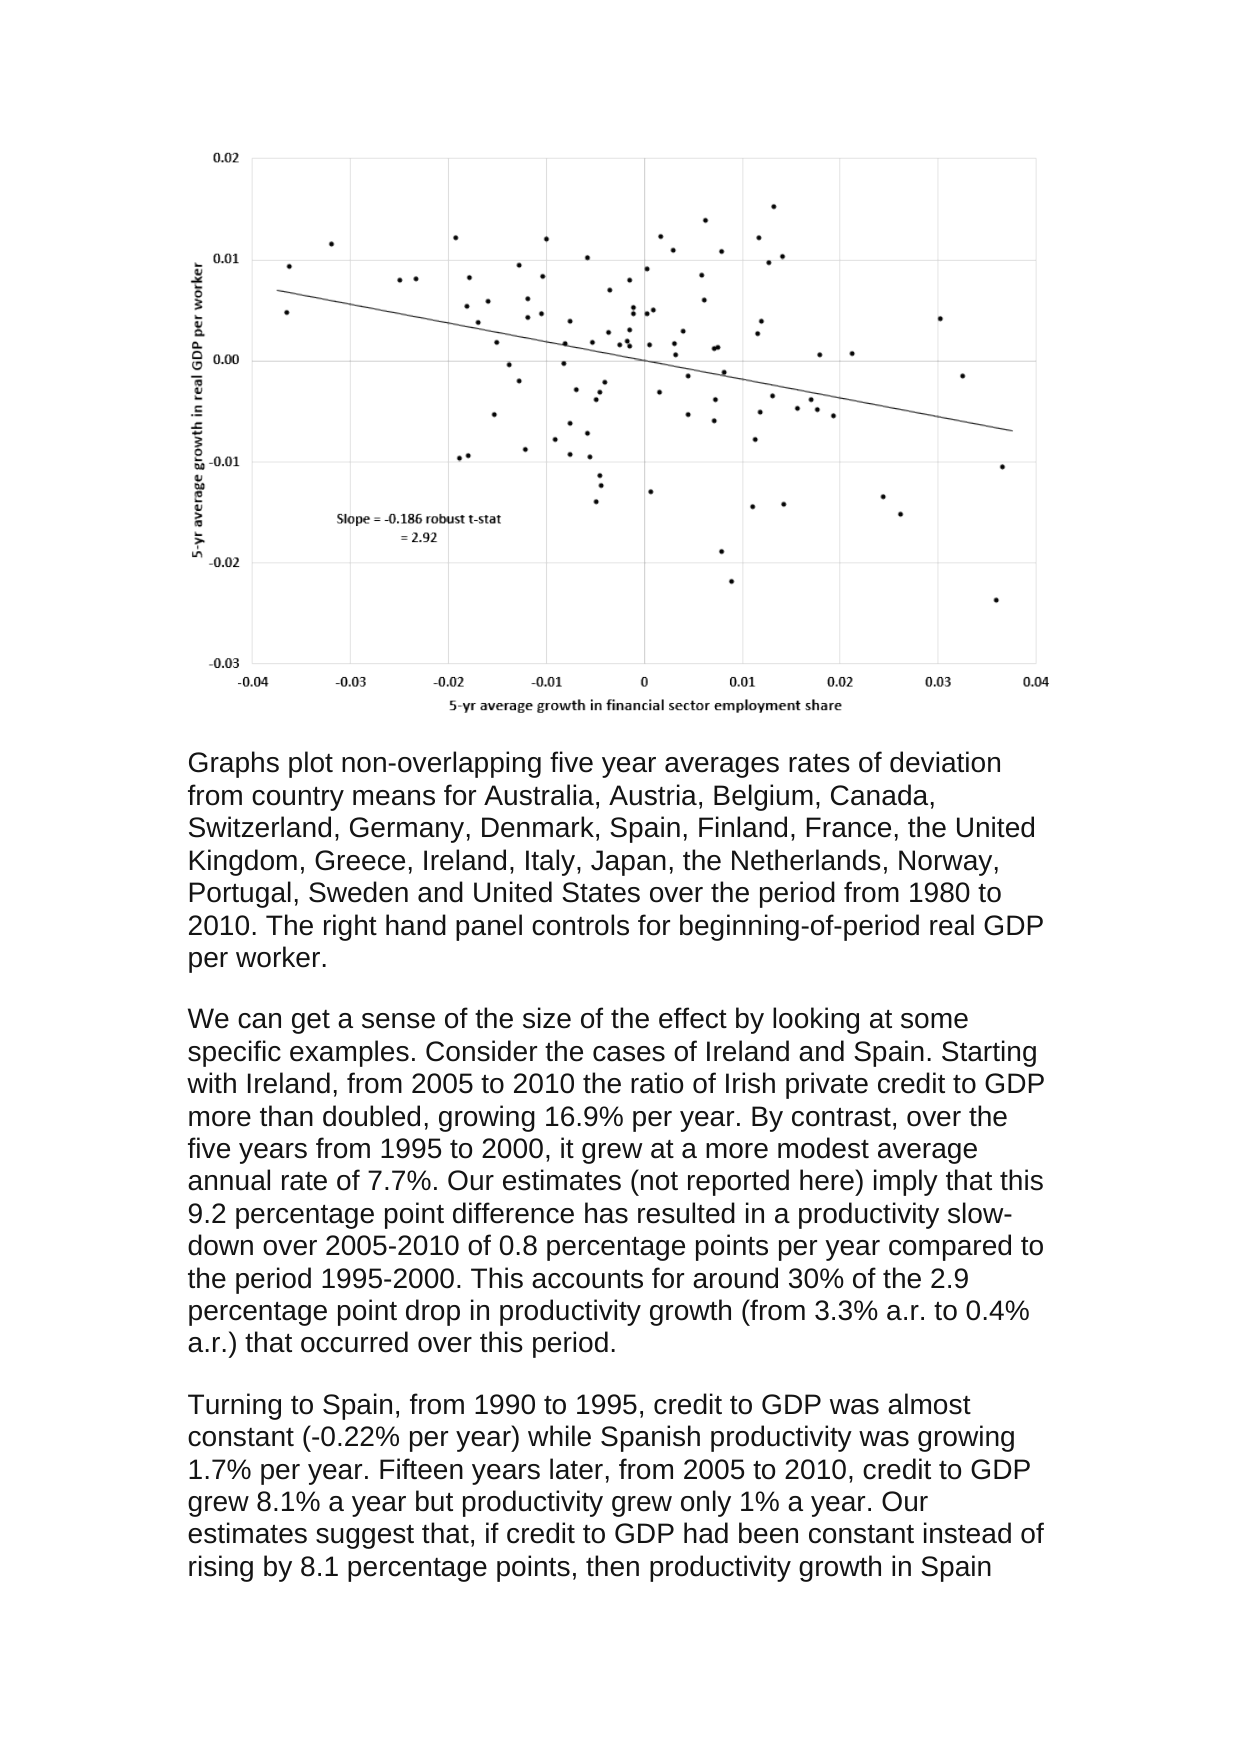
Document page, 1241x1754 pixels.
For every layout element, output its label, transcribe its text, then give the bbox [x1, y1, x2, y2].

text We can get a sense of the size of the effect by looking at some specific examples. Consider the cases of Ireland and Spain. Starting with Ireland, from 2005 to 2010 the ratio of Irish private credit to GDP more than doubled, growing 16.9% per year. By contrast, over the five years from 1995 to 2000, it grew at a more modest average annual rate of 7.7%. Our estimates (not reported here) imply that this 9.2 percentage point difference has resulted in a productivity slow-down over 2005-2010 of 0.8 percentage points per year compared to the period 1995-2000. This accounts for around 30% of the 2.9 percentage point drop in productivity growth (from 3.3% a.r. to 0.4% a.r.) that occurred over this period. [187, 1002, 1053, 1359]
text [187, 1388, 1053, 1582]
picture [187, 150, 1053, 718]
text Graphs plot non-overlapping five year averages rates of deviation from country means for Australia, Austria, Belgium, Canada, Switzerland, Germany, Denmark, Spain, Finland, France, the United Kingdom, Greece, Ireland, Italy, Japan, the Netherlands, Norway, Portugal, Sweden and United States over the period from 1980 to 2010. The right hand panel controls for beginning-of-period real GDP per worker. [187, 746, 1053, 973]
